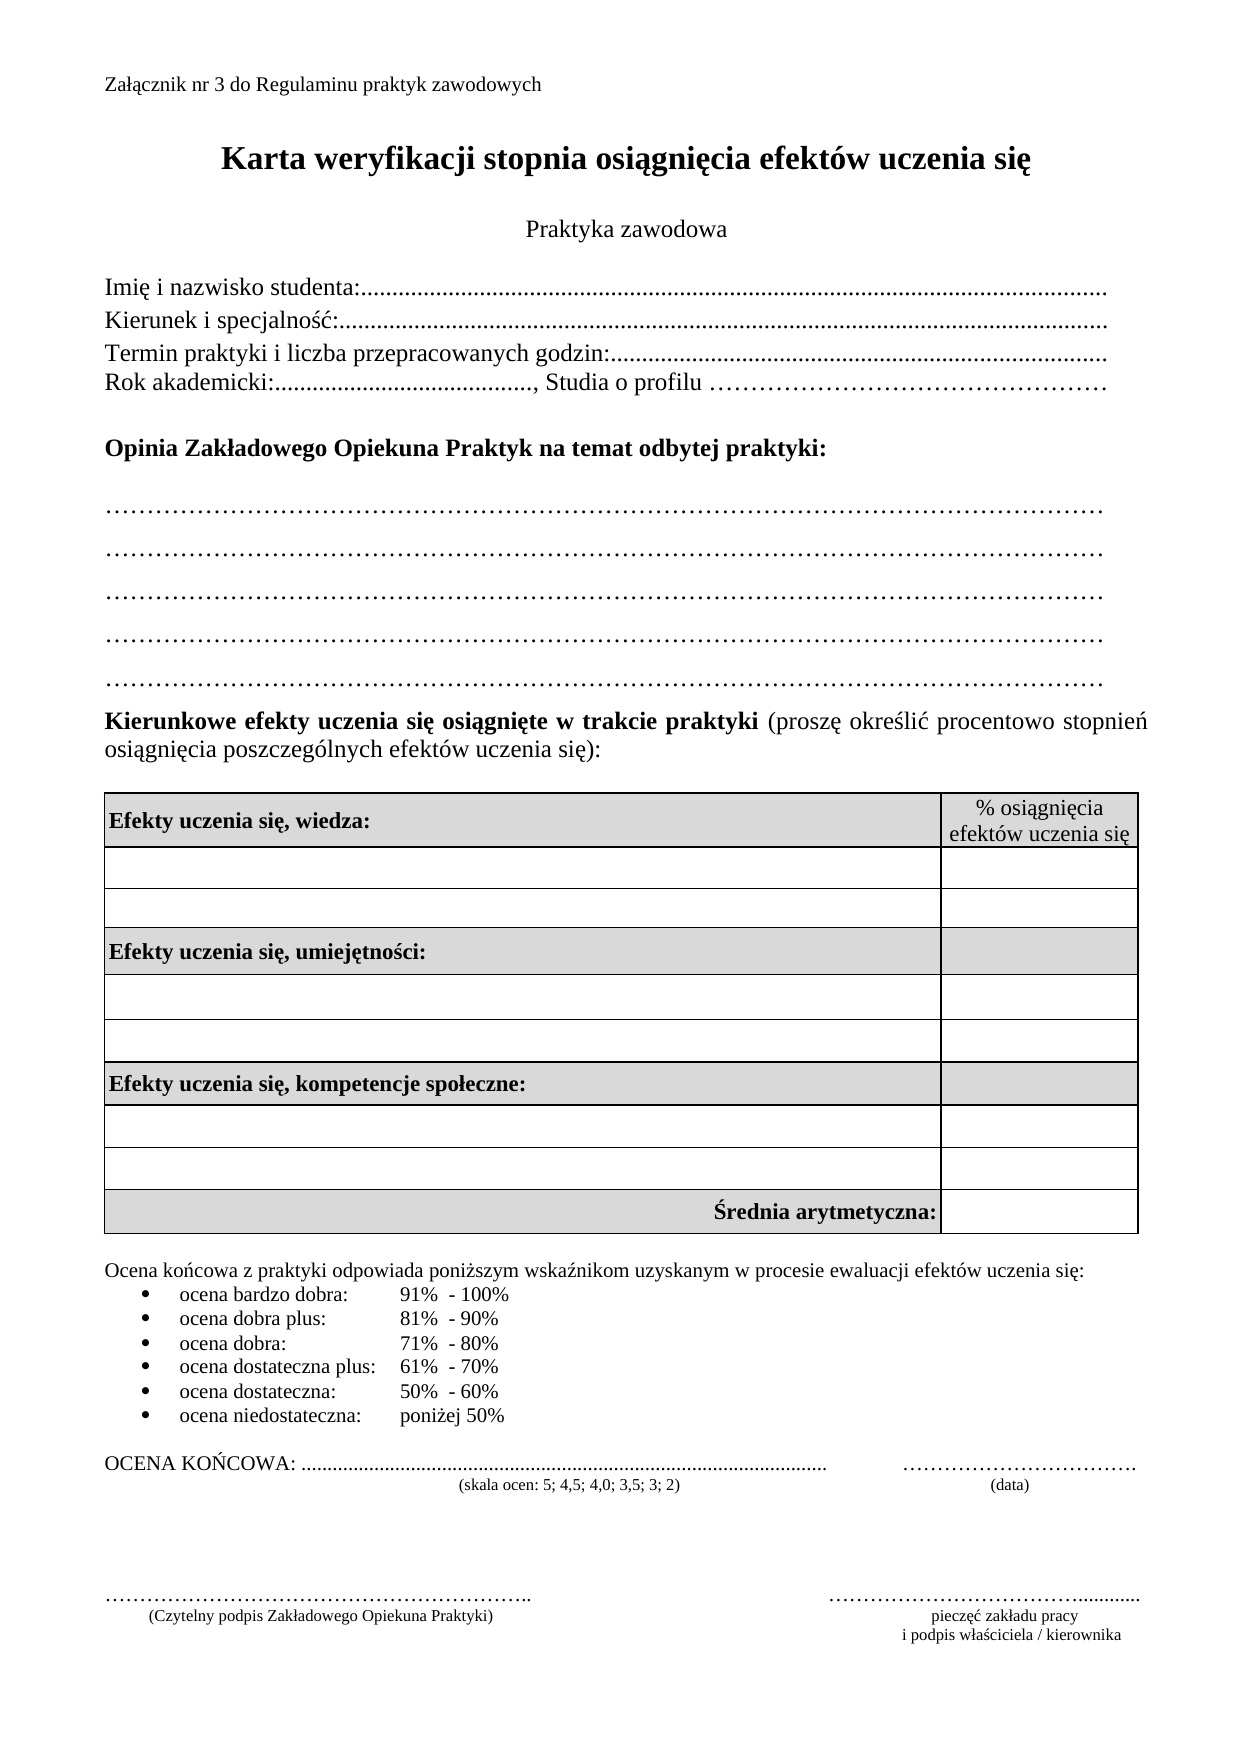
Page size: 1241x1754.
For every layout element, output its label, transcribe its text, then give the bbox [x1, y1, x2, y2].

text (skala ocen: 5; 4,5; 4,0; 3,5; 3; 2) (data) [104, 1475, 1148, 1494]
text Kierunkowe efekty uczenia się osiągnięte w trakcie praktyki (proszę określić procentowo stopnień osiągnięcia poszczególnych efektów uczenia się): [104, 706, 1148, 763]
list ocena dostateczna: 50% - 60% [142, 1378, 1148, 1403]
text ………………………………………………………………………………………………………… [104, 619, 1148, 648]
text ………………………………………………………………………………………………………… [104, 663, 1148, 691]
table_cell [105, 975, 940, 1018]
text ………………………………………………………………………………………………………… [104, 490, 1148, 519]
table_cell Średnia arytmetyczna: [105, 1190, 940, 1233]
table_cell Efekty uczenia się, kompetencje społeczne: [105, 1063, 940, 1104]
text …………………………………………………….. ………………………………............ [104, 1581, 1148, 1606]
table_cell [942, 1190, 1137, 1233]
list ocena dobra plus: 81% - 90% [142, 1306, 1148, 1330]
table_cell [105, 889, 940, 927]
table_cell [105, 1148, 940, 1189]
table_cell [105, 1020, 940, 1061]
table_header % osiągnięcia efektów uczenia się [942, 794, 1137, 846]
list ocena bardzo dobra: 91% - 100% [142, 1282, 1148, 1306]
table_cell [105, 1106, 940, 1147]
text Imię i nazwisko studenta: Kierunek i specjalność: [104, 272, 1148, 333]
subtitle Karta weryfikacji stopnia osiągnięcia efektów uczenia się [104, 138, 1148, 177]
text ………………………………………………………………………………………………………… [104, 576, 1148, 605]
table_cell [942, 1148, 1137, 1189]
list ocena dostateczna plus: 61% - 70% [142, 1354, 1148, 1378]
table_cell [942, 848, 1137, 888]
text (Czytelny podpis Zakładowego Opiekuna Praktyki) pieczęć zakładu pracy i podpis właściciela / kierownika [104, 1606, 1148, 1644]
table_cell [942, 889, 1137, 927]
text Praktyka zawodowa [104, 214, 1148, 243]
table_header Efekty uczenia się, wiedza: [105, 794, 940, 846]
table_cell [942, 1063, 1137, 1104]
text Ocena końcowa z praktyki odpowiada poniższym wskaźnikom uzyskanym w procesie ewaluacji efektów uczenia się: [104, 1258, 1148, 1282]
text Opinia Zakładowego Opiekuna Praktyk na temat odbytej praktyki: [104, 433, 1148, 461]
table_cell Efekty uczenia się, umiejętności: [105, 928, 940, 974]
table_cell [942, 975, 1137, 1018]
list ocena niedostateczna: poniżej 50% [142, 1403, 1148, 1427]
list ocena dobra: 71% - 80% [142, 1330, 1148, 1354]
table_cell [942, 1106, 1137, 1147]
text Termin praktyki i liczba przepracowanych godzin: [104, 338, 1148, 367]
text OCENA KOŃCOWA: ..................................................................................................... ……………………………. [104, 1451, 1148, 1475]
table_cell [105, 848, 940, 888]
table_cell [942, 1020, 1137, 1061]
text Rok akademicki: , Studia o profilu ………………………………………… [104, 367, 1148, 395]
table_cell [942, 928, 1137, 974]
text ………………………………………………………………………………………………………… [104, 533, 1148, 562]
